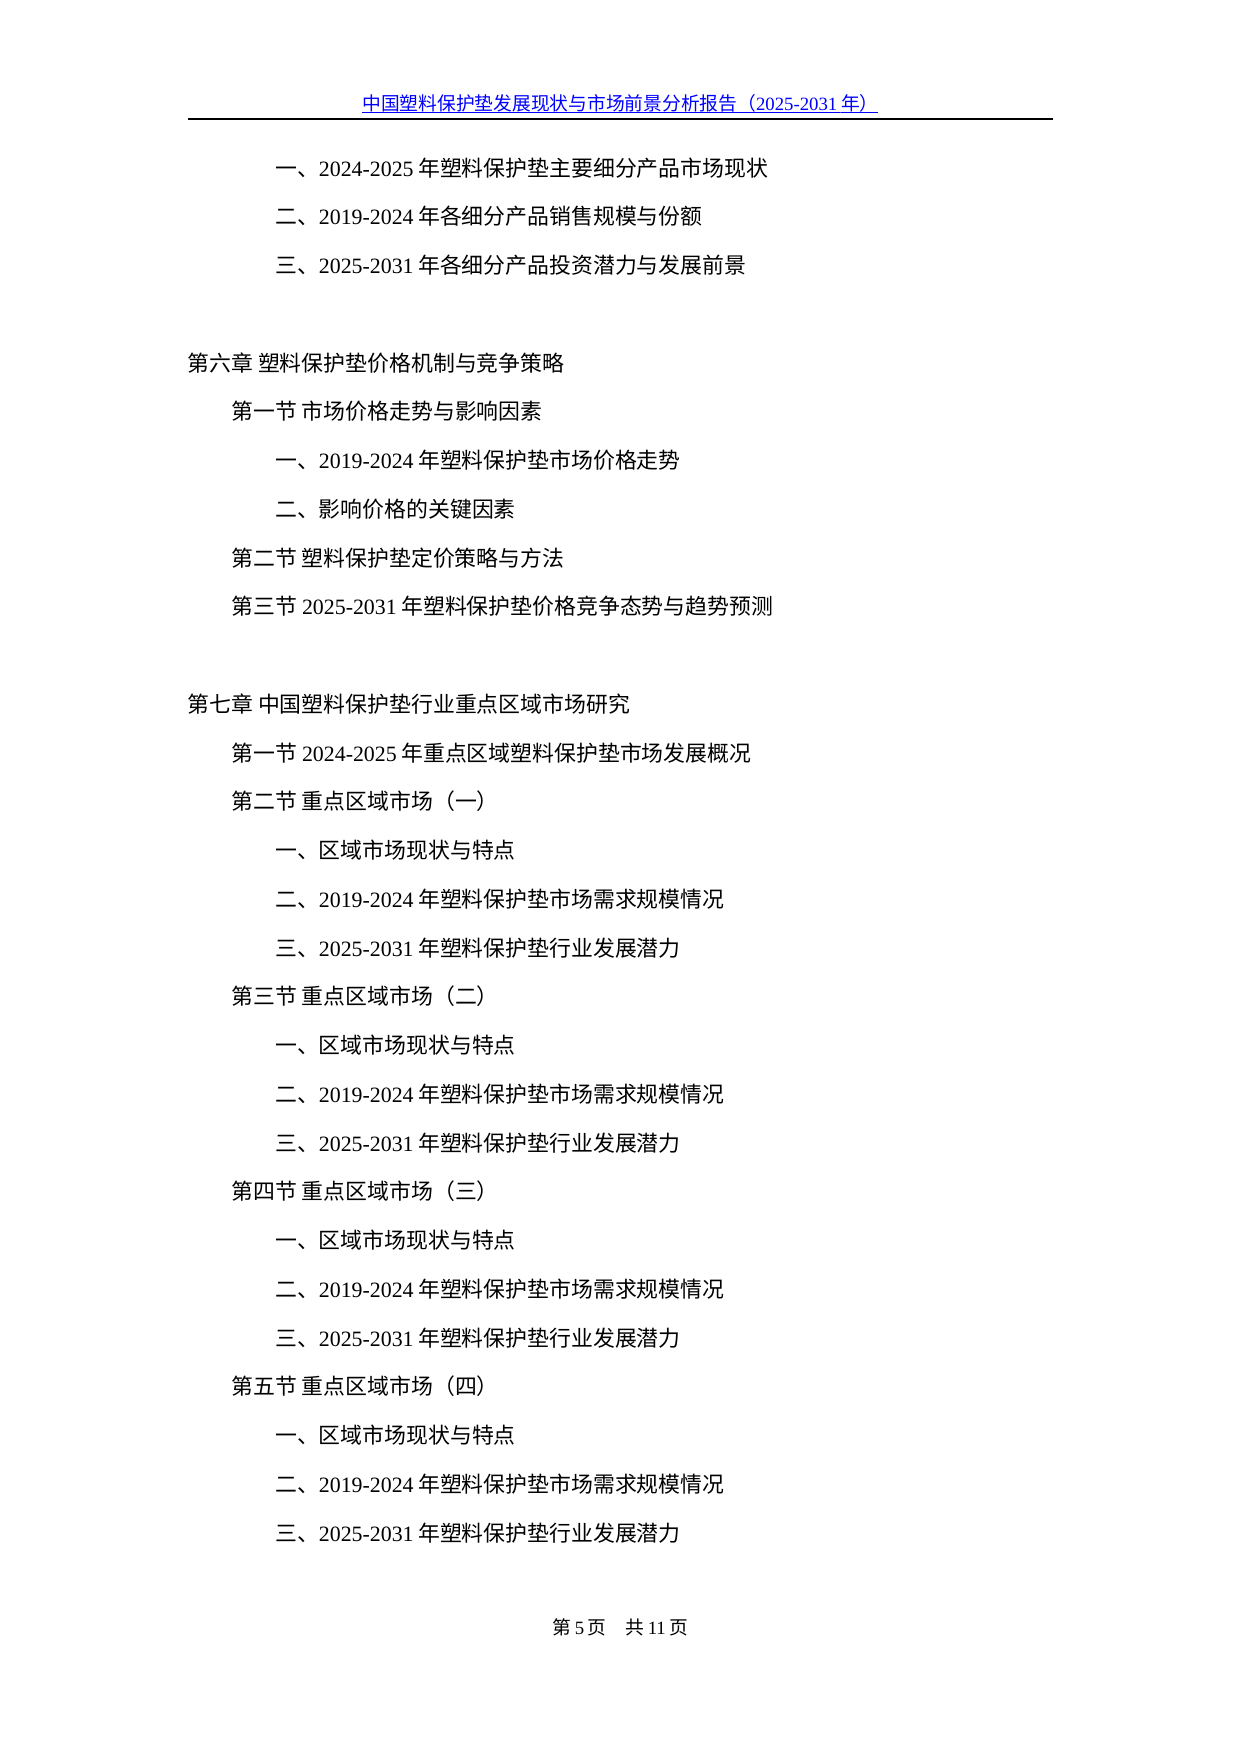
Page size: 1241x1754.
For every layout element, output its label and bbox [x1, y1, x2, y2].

text [187, 150, 1053, 1548]
